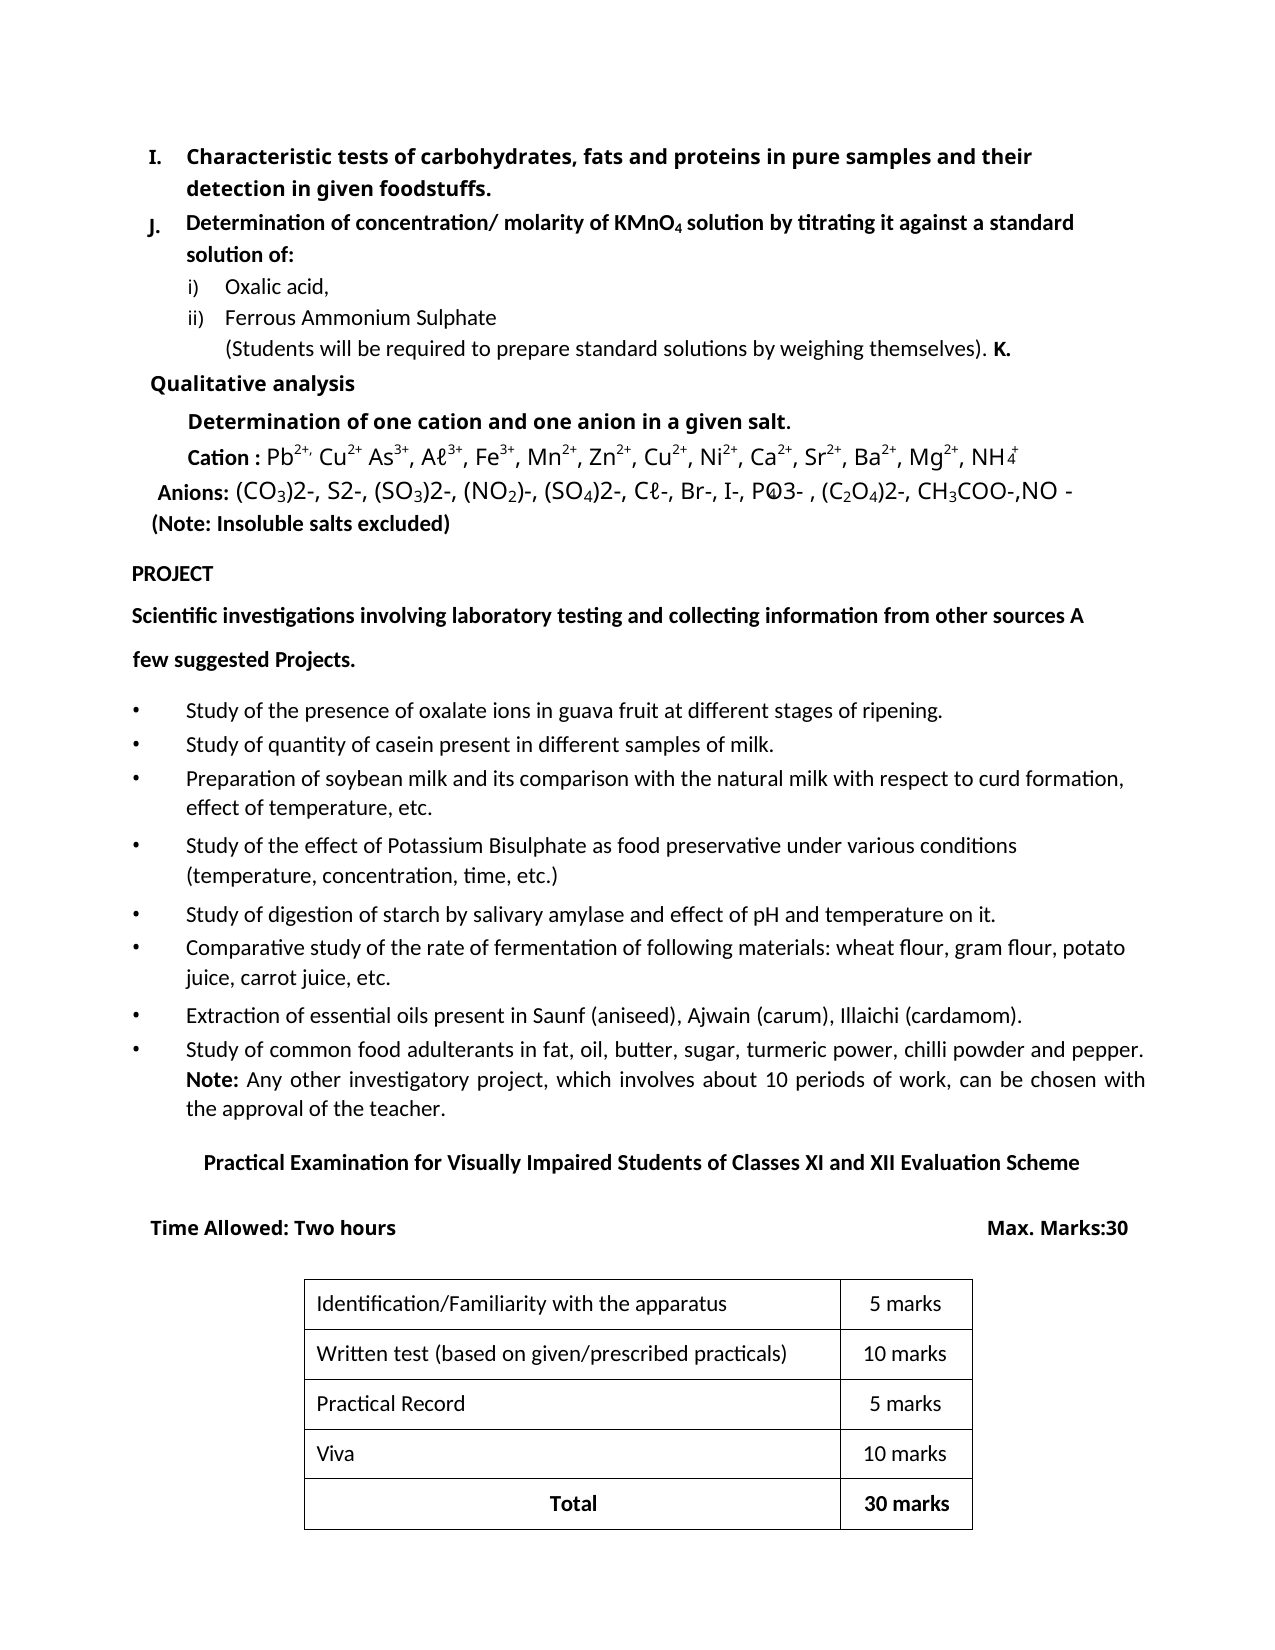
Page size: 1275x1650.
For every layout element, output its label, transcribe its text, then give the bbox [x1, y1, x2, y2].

text Time Allowed: Two hours Max. Marks:30 [150, 1214, 1164, 1241]
list Ferrous Ammonium Sulphate [187, 303, 1164, 331]
text Determination of one cation and one anion in a given salt. [187, 407, 1164, 436]
text Anions: (CO3)2-, S2-, (SO3)2-, (NO2)-, (SO4)2-, Cℓ-, Br-, I-, PO3- , (C2O4)2-, CH3COO-,NO - [157, 474, 1164, 509]
table_cell 10 marks [841, 1430, 972, 1478]
list Preparation of soybean milk and its comparison with the natural milk with respect to curd formation, effect of temperature, etc. [132, 761, 1146, 822]
table_cell Practical Record [305, 1380, 840, 1428]
list Study of quantity of casein present in different samples of milk. [132, 728, 1164, 759]
table_cell 30 marks [841, 1479, 972, 1528]
subtitle Practical Examination for Visually Impaired Students of Classes XI and XII Evaluation Scheme [203, 1148, 1164, 1176]
table_cell 10 marks [841, 1330, 972, 1378]
table_header 5 marks [841, 1280, 972, 1329]
subtitle Determination of concentration/ molarity of KMnO4 solution by titrating it against a standard solution of: [148, 208, 1075, 268]
text (Students will be required to prepare standard solutions by weighing themselves). K. [225, 334, 1164, 362]
list Oxalic acid, [187, 272, 1164, 301]
list Study of the presence of oxalate ions in guava fruit at different stages of ripening. [132, 694, 1164, 725]
table_cell 5 marks [841, 1380, 972, 1428]
text Cation : Pb2+, Cu2+ As3+, Aℓ3+, Fe3+, Mn2+, Zn2+, Cu2+, Ni2+, Ca2+, Sr2+, Ba2+, Mg2+, NH + [188, 441, 1164, 472]
list Characteristic tests of carbohydrates, fats and proteins in pure samples and their detection in given foodstuffs. [148, 142, 1104, 202]
text Scientific investigations involving laboratory testing and collecting information from other sources A [132, 608, 1164, 628]
list Study of the effect of Potassium Bisulphate as food preservative under various conditions (temperature, concentration, time, etc.) [132, 829, 1147, 889]
list Extraction of essential oils present in Saunf (aniseed), Ajwain (carum), Illaichi (cardamom). [132, 999, 1164, 1030]
list Comparative study of the rate of fermentation of following materials: wheat flour, gram flour, potato juice, carrot juice, etc. [132, 931, 1146, 991]
table_cell Viva [305, 1430, 840, 1478]
text Qualitative analysis [150, 369, 1164, 398]
text few suggested Projects. [133, 645, 1164, 673]
table_cell Total [305, 1479, 840, 1528]
list Study of digestion of starch by salivary amylase and effect of pH and temperature on it. [132, 897, 1164, 929]
table_cell Written test (based on given/prescribed practicals) [305, 1330, 840, 1378]
text (Note: Insoluble salts excluded) PROJECT [132, 509, 526, 587]
table_header Identification/Familiarity with the apparatus [305, 1280, 840, 1329]
list Study of common food adulterants in fat, oil, butter, sugar, turmeric power, chilli powder and pepper. Note: Any other investigatory project, which involves about 10 periods of work, can be chosen with the approval of the teacher. [132, 1033, 1147, 1122]
